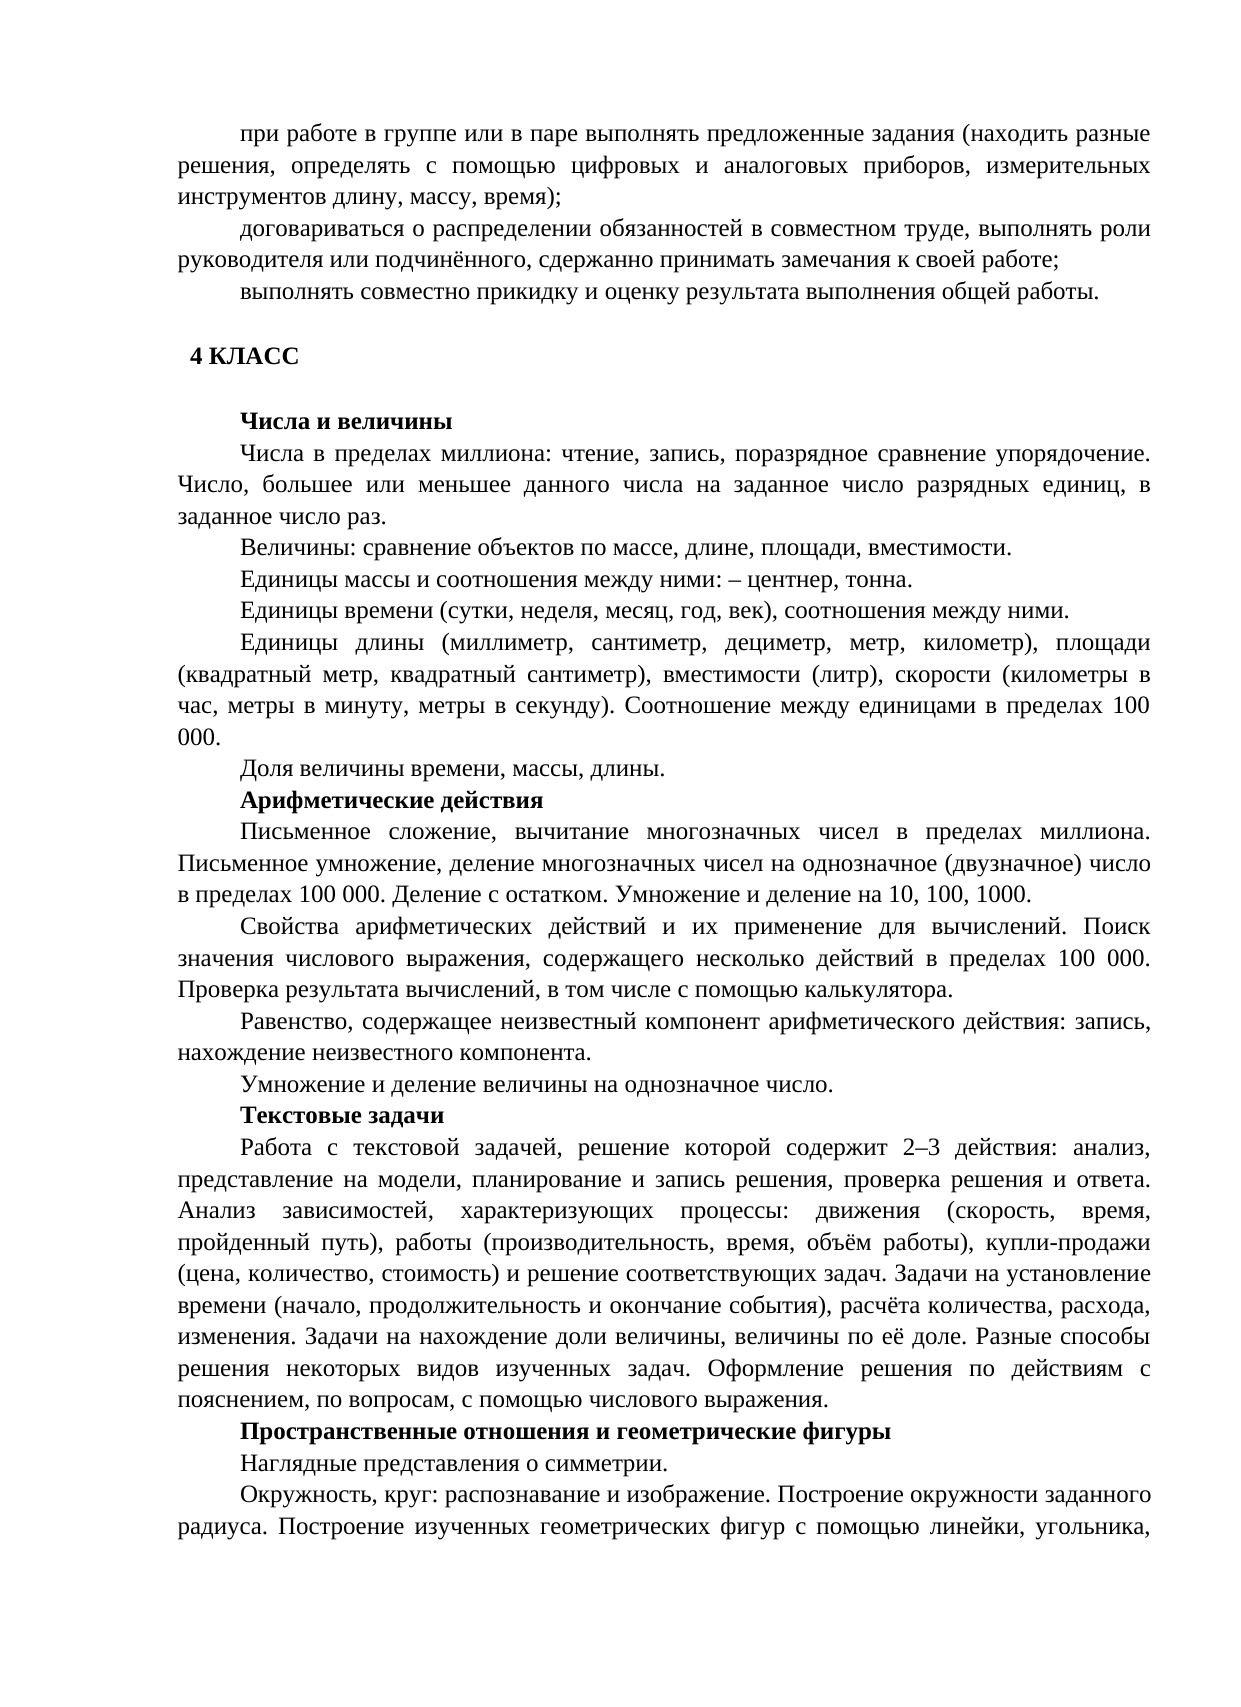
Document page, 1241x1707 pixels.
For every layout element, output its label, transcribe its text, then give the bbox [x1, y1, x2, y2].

text при работе в группе или в паре выполнять предложенные задания (находить разные решения, определять с помощью цифровых и аналоговых приборов, измерительных инструментов длину, массу, время); [177, 118, 1152, 210]
text Письменное сложение, вычитание многозначных чисел в пределах миллиона. Письменное умножение, деление многозначных чисел на однозначное (двузначное) число в пределах 100 000. Деление с остатком. Умножение и деление на 10, 100, 1000. [177, 816, 1152, 908]
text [177, 1479, 1152, 1539]
text Единицы массы и соотношения между ними: – центнер, тонна. [177, 564, 1152, 593]
text Единицы длины (миллиметр, сантиметр, дециметр, метр, километр), площади (квадратный метр, квадратный сантиметр), вместимости (литр), скорости (километры в час, метры в минуту, метры в секунду). Соотношение между единицами в пределах 100 000. [177, 627, 1152, 751]
text Числа в пределах миллиона: чтение, запись, поразрядное сравнение упорядочение. Число, большее или меньшее данного числа на заданное число разрядных единиц, в заданное число раз. [177, 438, 1152, 529]
text Единицы времени (сутки, неделя, месяц, год, век), соотношения между ними. [177, 596, 1152, 624]
text Равенство, содержащее неизвестный компонент арифметического действия: запись, нахождение неизвестного компонента. [177, 1006, 1152, 1066]
text выполнять совместно прикидку и оценку результата выполнения общей работы. [177, 276, 1152, 305]
text Работа с текстовой задачей, решение которой содержит 2–3 действия: анализ, представление на модели, планирование и запись решения, проверка решения и ответа. Анализ зависимостей, характеризующих процессы: движения (скорость, время, пройденный путь), работы (производительность, время, объём работы), купли-продажи (цена, количество, стоимость) и решение соответствующих задач. Задачи на установление времени (начало, продолжительность и окончание события), расчёта количества, расхода, изменения. Задачи на нахождение доли величины, величины по её доле. Разные способы решения некоторых видов изученных задач. Оформление решения по действиям с пояснением, по вопросам, с помощью числового выражения. [177, 1132, 1152, 1413]
text Числа и величины [177, 406, 1152, 435]
text договариваться о распределении обязанностей в совместном труде, выполнять роли руководителя или подчинённого, сдержанно принимать замечания к своей работе; [177, 213, 1152, 273]
text Величины: сравнение объектов по массе, длине, площади, вместимости. [177, 532, 1152, 561]
text Текстовые задачи [177, 1101, 1152, 1129]
text Пространственные отношения и геометрические фигуры [177, 1416, 1152, 1445]
text Арифметические действия [177, 785, 1152, 814]
text Умножение и деление величины на однозначное число. [177, 1069, 1152, 1098]
text Свойства арифметических действий и их применение для вычислений. Поиск значения числового выражения, содержащего несколько действий в пределах 100 000. Проверка результата вычислений, в том числе с помощью калькулятора. [177, 911, 1152, 1003]
text 4 КЛАСС [190, 341, 1152, 370]
text Доля величины времени, массы, длины. [177, 753, 1152, 782]
text Наглядные представления о симметрии. [177, 1448, 1152, 1476]
